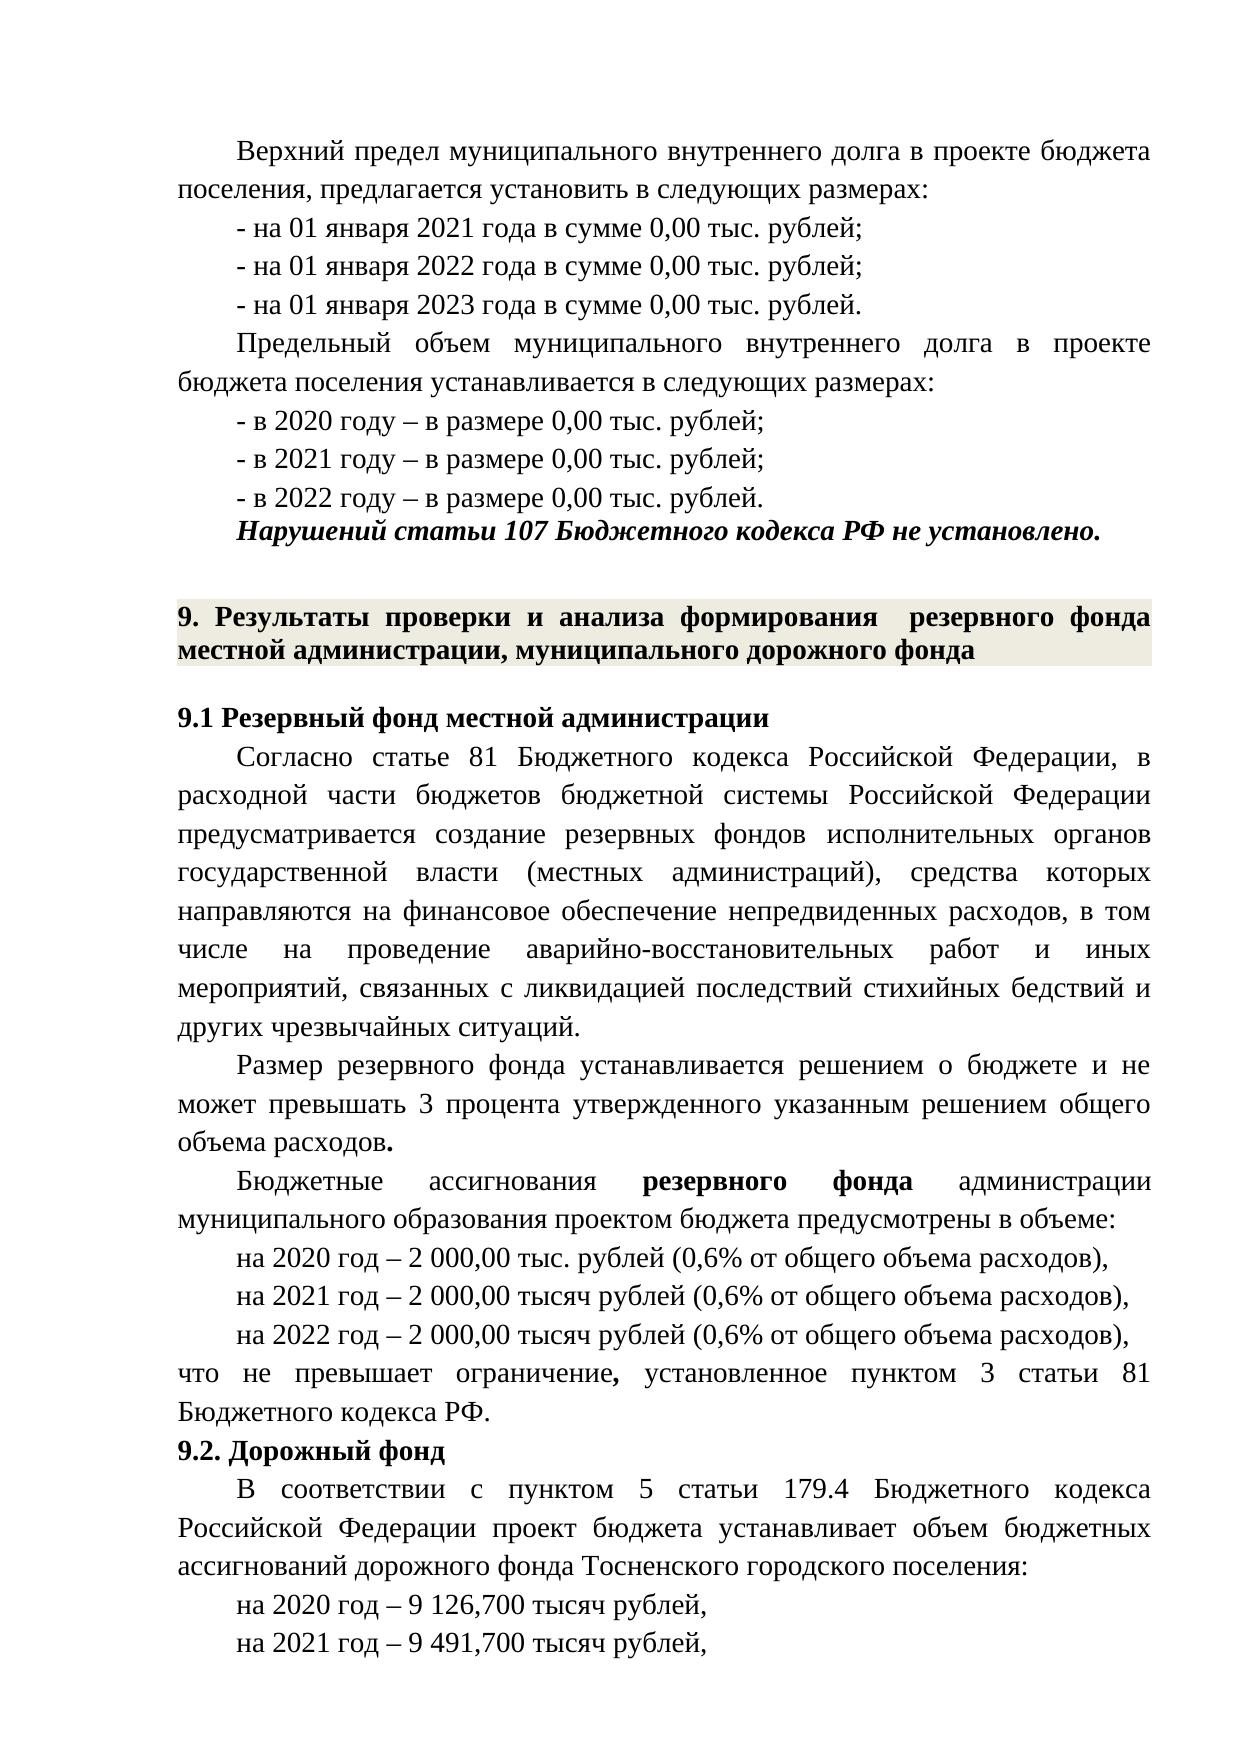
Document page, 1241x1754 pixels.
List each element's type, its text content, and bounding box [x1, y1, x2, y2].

text - на 01 января 2022 года в сумме 0,00 тыс. рублей; [177, 248, 1152, 282]
text 9.2. Дорожный фонд [177, 1433, 1152, 1466]
text на 2021 год – 9 491,700 тысяч рублей, [177, 1625, 1152, 1659]
text - на 01 января 2021 года в сумме 0,00 тыс. рублей; [177, 210, 1152, 243]
text Согласно статье 81 Бюджетного кодекса Российской Федерации, в расходной части бюджетов бюджетной системы Российской Федерации предусматривается создание резервных фондов исполнительных органов государственной власти (местных администраций), средства которых направляются на финансовое обеспечение непредвиденных расходов, в том числе на проведение аварийно-восстановительных работ и иных мероприятий, связанных с ликвидацией последствий стихийных бедствий и других чрезвычайных ситуаций. [177, 739, 1152, 1042]
text на 2022 год – 2 000,00 тысяч рублей (0,6% от общего объема расходов), [177, 1317, 1152, 1351]
text 9. Результаты проверки и анализа формирования резервного фонда местной администрации, муниципального дорожного фонда [177, 599, 1152, 666]
text - в 2020 году – в размере 0,00 тыс. рублей; [177, 403, 1152, 436]
text Предельный объем муниципального внутреннего долга в проекте бюджета поселения устанавливается в следующих размерах: [177, 326, 1152, 398]
text 9.1 Резервный фонд местной администрации [177, 700, 1152, 734]
text что не превышает ограничение, установленное пунктом 3 статьи 81 Бюджетного кодекса РФ. [177, 1356, 1152, 1428]
text В соответствии с пунктом 5 статьи 179.4 Бюджетного кодекса Российской Федерации проект бюджета устанавливает объем бюджетных ассигнований дорожного фонда Тосненского городского поселения: [177, 1471, 1152, 1582]
text Размер резервного фонда устанавливается решением о бюджете и не может превышать 3 процента утвержденного указанным решением общего объема расходов. [177, 1047, 1152, 1158]
text на 2021 год – 2 000,00 тысяч рублей (0,6% от общего объема расходов), [177, 1278, 1152, 1312]
text Нарушений статьи 107 Бюджетного кодекса РФ не установлено. [177, 513, 1152, 547]
text - в 2022 году – в размере 0,00 тыс. рублей. [177, 480, 1152, 513]
text на 2020 год – 9 126,700 тысяч рублей, [177, 1587, 1152, 1620]
text на 2020 год – 2 000,00 тыс. рублей (0,6% от общего объема расходов), [177, 1240, 1152, 1273]
text Верхний предел муниципального внутреннего долга в проекте бюджета поселения, предлагается установить в следующих размерах: [177, 133, 1152, 205]
text - на 01 января 2023 года в сумме 0,00 тыс. рублей. [177, 287, 1152, 321]
text Бюджетные ассигнования резервного фонда администрации муниципального образования проектом бюджета предусмотрены в объеме: [177, 1163, 1152, 1235]
text - в 2021 году – в размере 0,00 тыс. рублей; [177, 441, 1152, 475]
